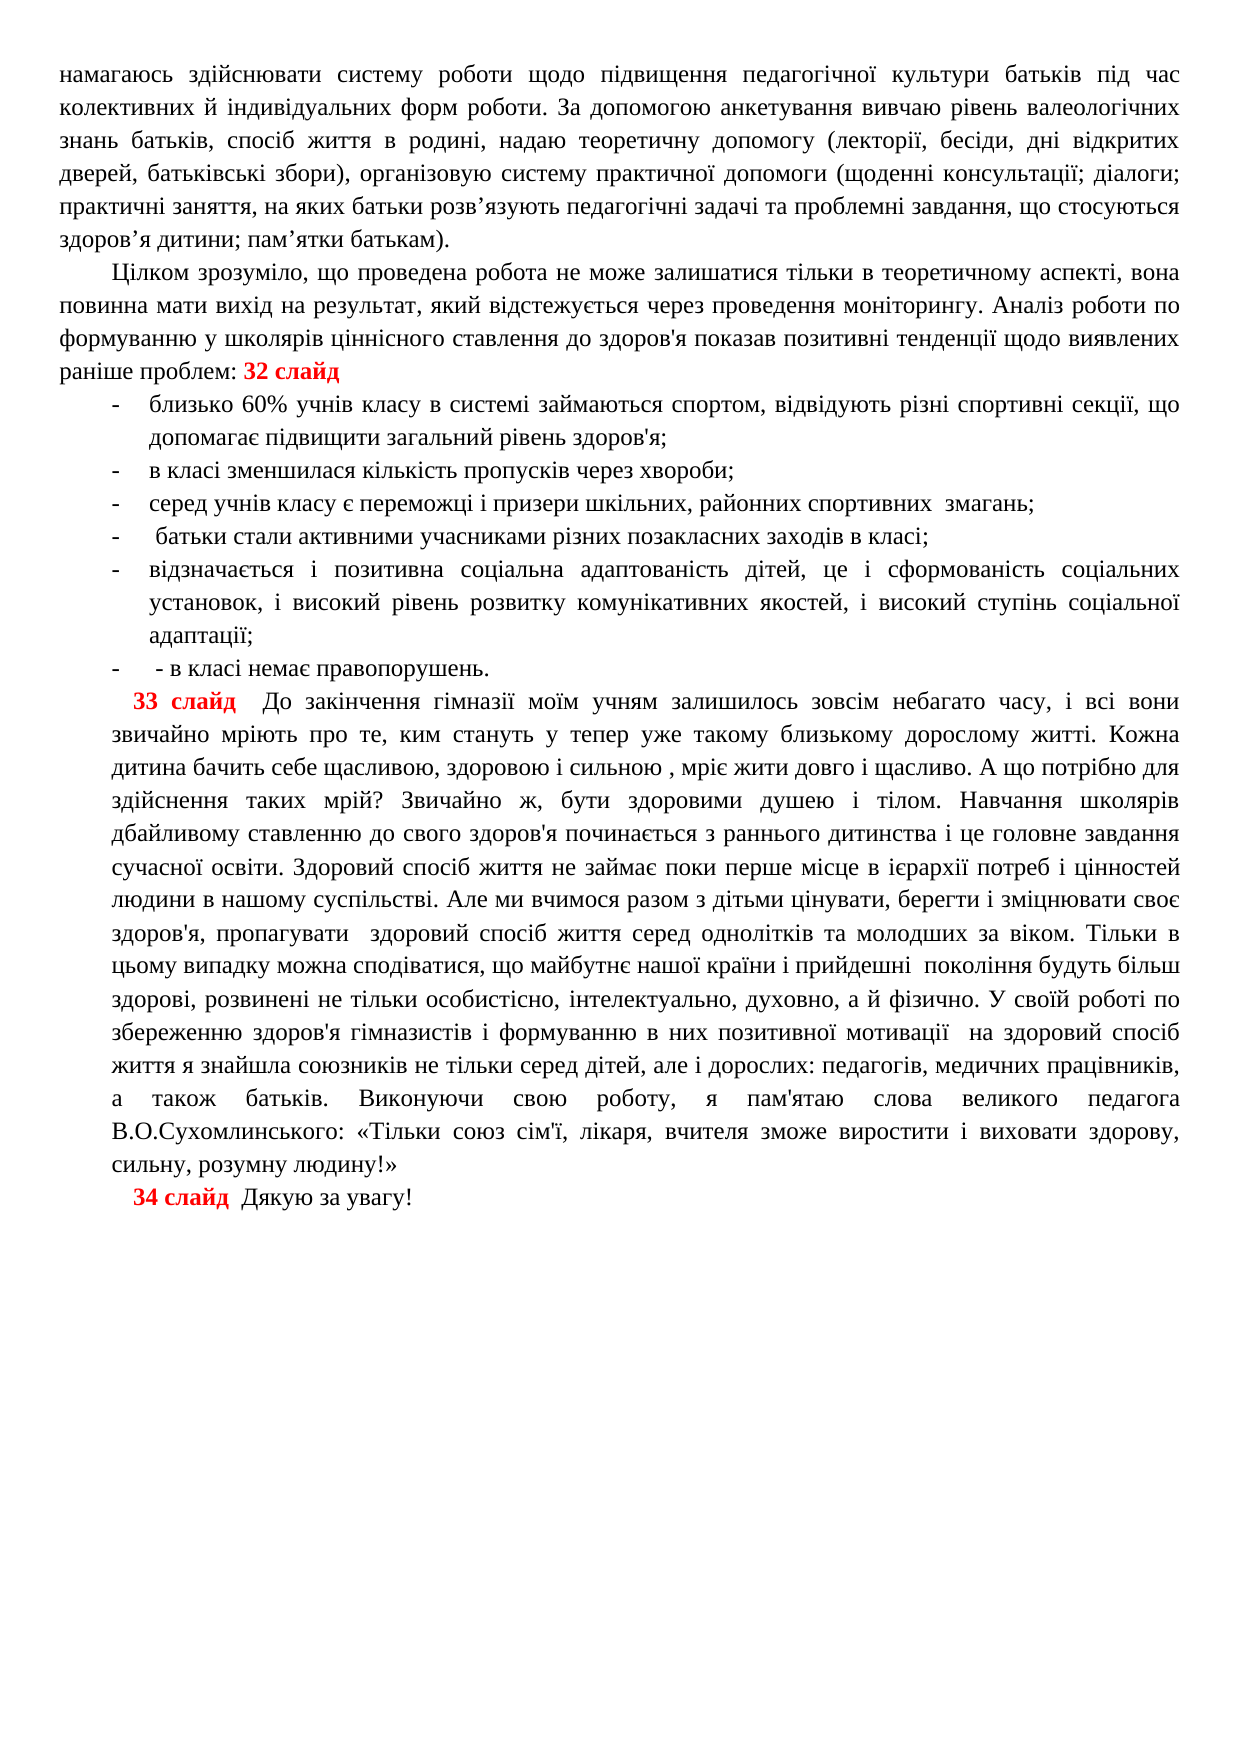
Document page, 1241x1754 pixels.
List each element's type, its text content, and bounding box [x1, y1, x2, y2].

list - в класі немає правопорушень. [111, 653, 1181, 682]
list близько 60% учнів класу в системі займаються спортом, відвідують різні спортивні секції, що допомагає підвищити загальний рівень здоров'я; [111, 389, 1181, 451]
list батьки стали активними учасниками різних позакласних заходів в класі; [111, 521, 1181, 550]
list серед учнів класу є переможці і призери шкільних, районних спортивних змагань; [111, 488, 1181, 517]
text Цілком зрозуміло, що проведена робота не може залишатися тільки в теоретичному аспекті, вона повинна мати вихід на результат, який відстежується через проведення моніторингу. Аналіз роботи по формуванню у школярів ціннісного ставлення до здоров'я показав позитивні тенденції щодо виявлених раніше проблем: 32 слайд [59, 257, 1181, 385]
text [59, 59, 1181, 253]
text 33 слайд До закінчення гімназії моїм учням залишилось зовсім небагато часу, і всі вони звичайно мріють про те, ким стануть у тепер уже такому близькому дорослому житті. Кожна дитина бачить себе щасливою, здоровою і сильною , мріє жити довго і щасливо. А що потрібно для здійснення таких мрій? Звичайно ж, бути здоровими душею і тілом. Навчання школярів дбайливому ставленню до свого здоров'я починається з раннього дитинства і це головне завдання сучасної освіти. Здоровий спосіб життя не займає поки перше місце в ієрархії потреб і цінностей людини в нашому суспільстві. Але ми вчимося разом з дітьми цінувати, берегти і зміцнювати своє здоров'я, пропагувати здоровий спосіб життя серед однолітків та молодших за віком. Тільки в цьому випадку можна сподіватися, що майбутнє нашої країни і прийдешні покоління будуть більш здорові, розвинені не тільки особистісно, ​​інтелектуально, духовно, а й фізично. У своїй роботі по збереженню здоров'я гімназистів і формуванню в них позитивної мотивації на здоровий спосіб життя я знайшла союзників не тільки серед дітей, але і дорослих: педагогів, медичних працівників, а також батьків. Виконуючи свою роботу, я пам'ятаю слова великого педагога В.О.Сухомлинського: «Тільки союз сім'ї, лікаря, вчителя зможе виростити і виховати здорову, сильну, розумну людину!» [111, 686, 1181, 1177]
list відзначається і позитивна соціальна адаптованість дітей, це і сформованість соціальних установок, і високий рівень розвитку комунікативних якостей, і високий ступінь соціальної адаптації; [111, 554, 1181, 649]
list в класі зменшилася кількість пропусків через хвороби; [111, 455, 1181, 484]
text 34 слайд Дякую за увагу! [111, 1182, 1181, 1211]
